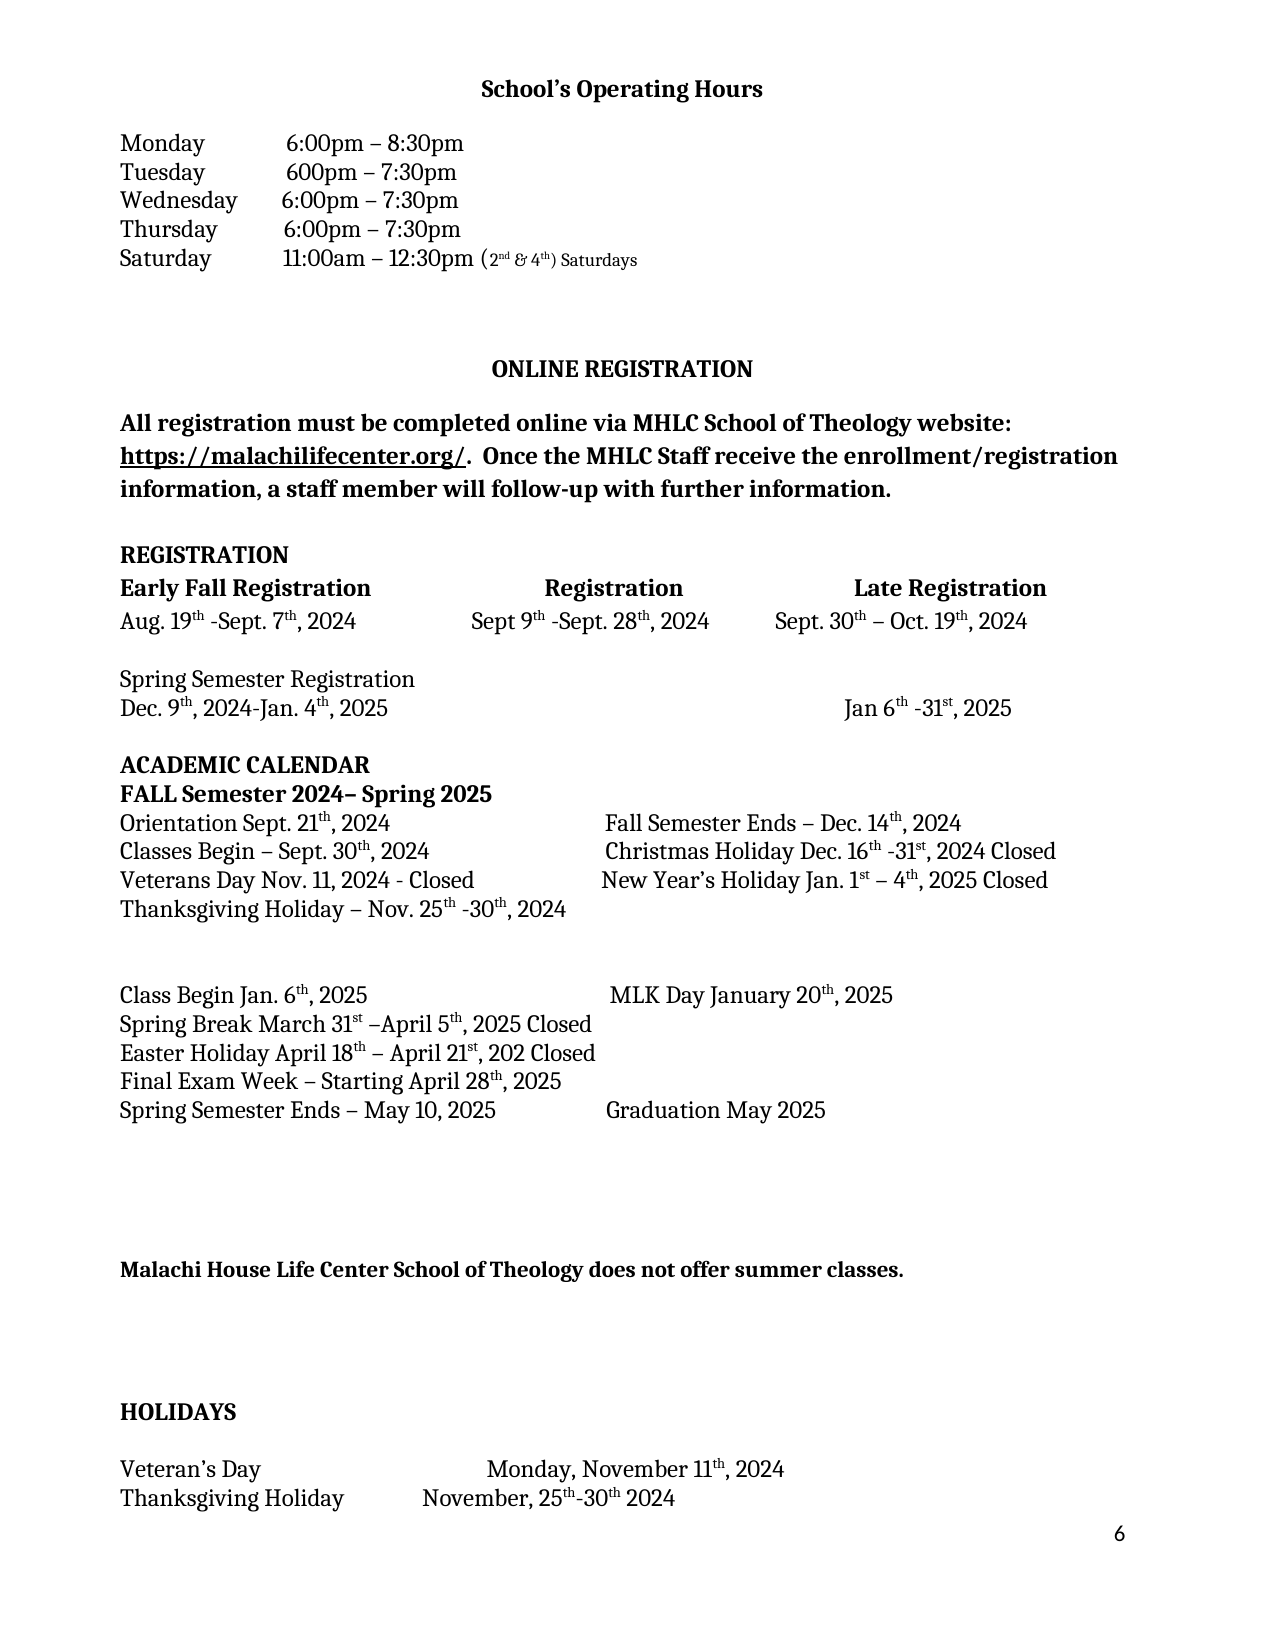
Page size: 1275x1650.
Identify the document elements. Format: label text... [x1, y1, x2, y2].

text Thanksgiving Holiday November, 25th-30th 2024 [120, 1484, 1125, 1513]
text ONLINE REGISTRATION [120, 355, 1125, 384]
text Veteran’s Day Monday, November 11th, 2024 [120, 1455, 1125, 1484]
text Early Fall Registration Registration Late Registration [120, 574, 1125, 603]
text Easter Holiday April 18th – April 21st, 202 Closed Final Exam Week – Starting April 28th, 2025 [120, 1038, 1125, 1096]
text All registration must be completed online via MHLC School of Theology website: [120, 409, 1125, 438]
text Wednesday 6:00pm – 7:30pm [120, 186, 1125, 215]
text Dec. 9th, 2024-Jan. 4th, 2025 Jan 6th -31st, 2025 [120, 693, 1125, 722]
text Malachi House Life Center School of Theology does not offer summer classes. [120, 1256, 1125, 1283]
text Class Begin Jan. 6th, 2025 MLK Day January 20th, 2025 [120, 981, 1125, 1010]
text Thursday 6:00pm – 7:30pm [120, 215, 1125, 244]
text HOLIDAYS [120, 1398, 1125, 1427]
text Aug. 19th -Sept. 7th, 2024 Sept 9th -Sept. 28th, 2024 Sept. 30th – Oct. 19th, 2024 [120, 607, 1125, 636]
text Spring Break March 31st –April 5th, 2025 Closed [120, 1010, 1125, 1038]
text Thanksgiving Holiday – Nov. 25th -30th, 2024 [120, 895, 1125, 923]
text School’s Operating Hours [120, 75, 1125, 104]
text ACADEMIC CALENDAR [120, 751, 1125, 780]
text REGISTRATION [120, 541, 1125, 570]
text Spring Semester Registration [120, 665, 1125, 693]
text Orientation Sept. 21th, 2024 Fall Semester Ends – Dec. 14th, 2024 [120, 808, 1125, 837]
text Tuesday 600pm – 7:30pm [120, 158, 1125, 186]
text Veterans Day Nov. 11, 2024 - Closed New Year’s Holiday Jan. 1st – 4th, 2025 Closed [120, 866, 1125, 895]
text Spring Semester Ends – May 10, 2025 Graduation May 2025 [120, 1096, 1125, 1125]
text https://malachilifecenter.org/. Once the MHLC Staff receive the enrollment/registration information, a staff member will follow-up with further information. [120, 442, 1125, 504]
text Classes Begin – Sept. 30th, 2024 Christmas Holiday Dec. 16th -31st, 2024 Closed [120, 837, 1125, 866]
text Saturday 11:00am – 12:30pm (2nd & 4th) Saturdays [120, 244, 1125, 273]
text Monday 6:00pm – 8:30pm [120, 129, 1125, 158]
text FALL Semester 2024– Spring 2025 [120, 780, 1125, 808]
